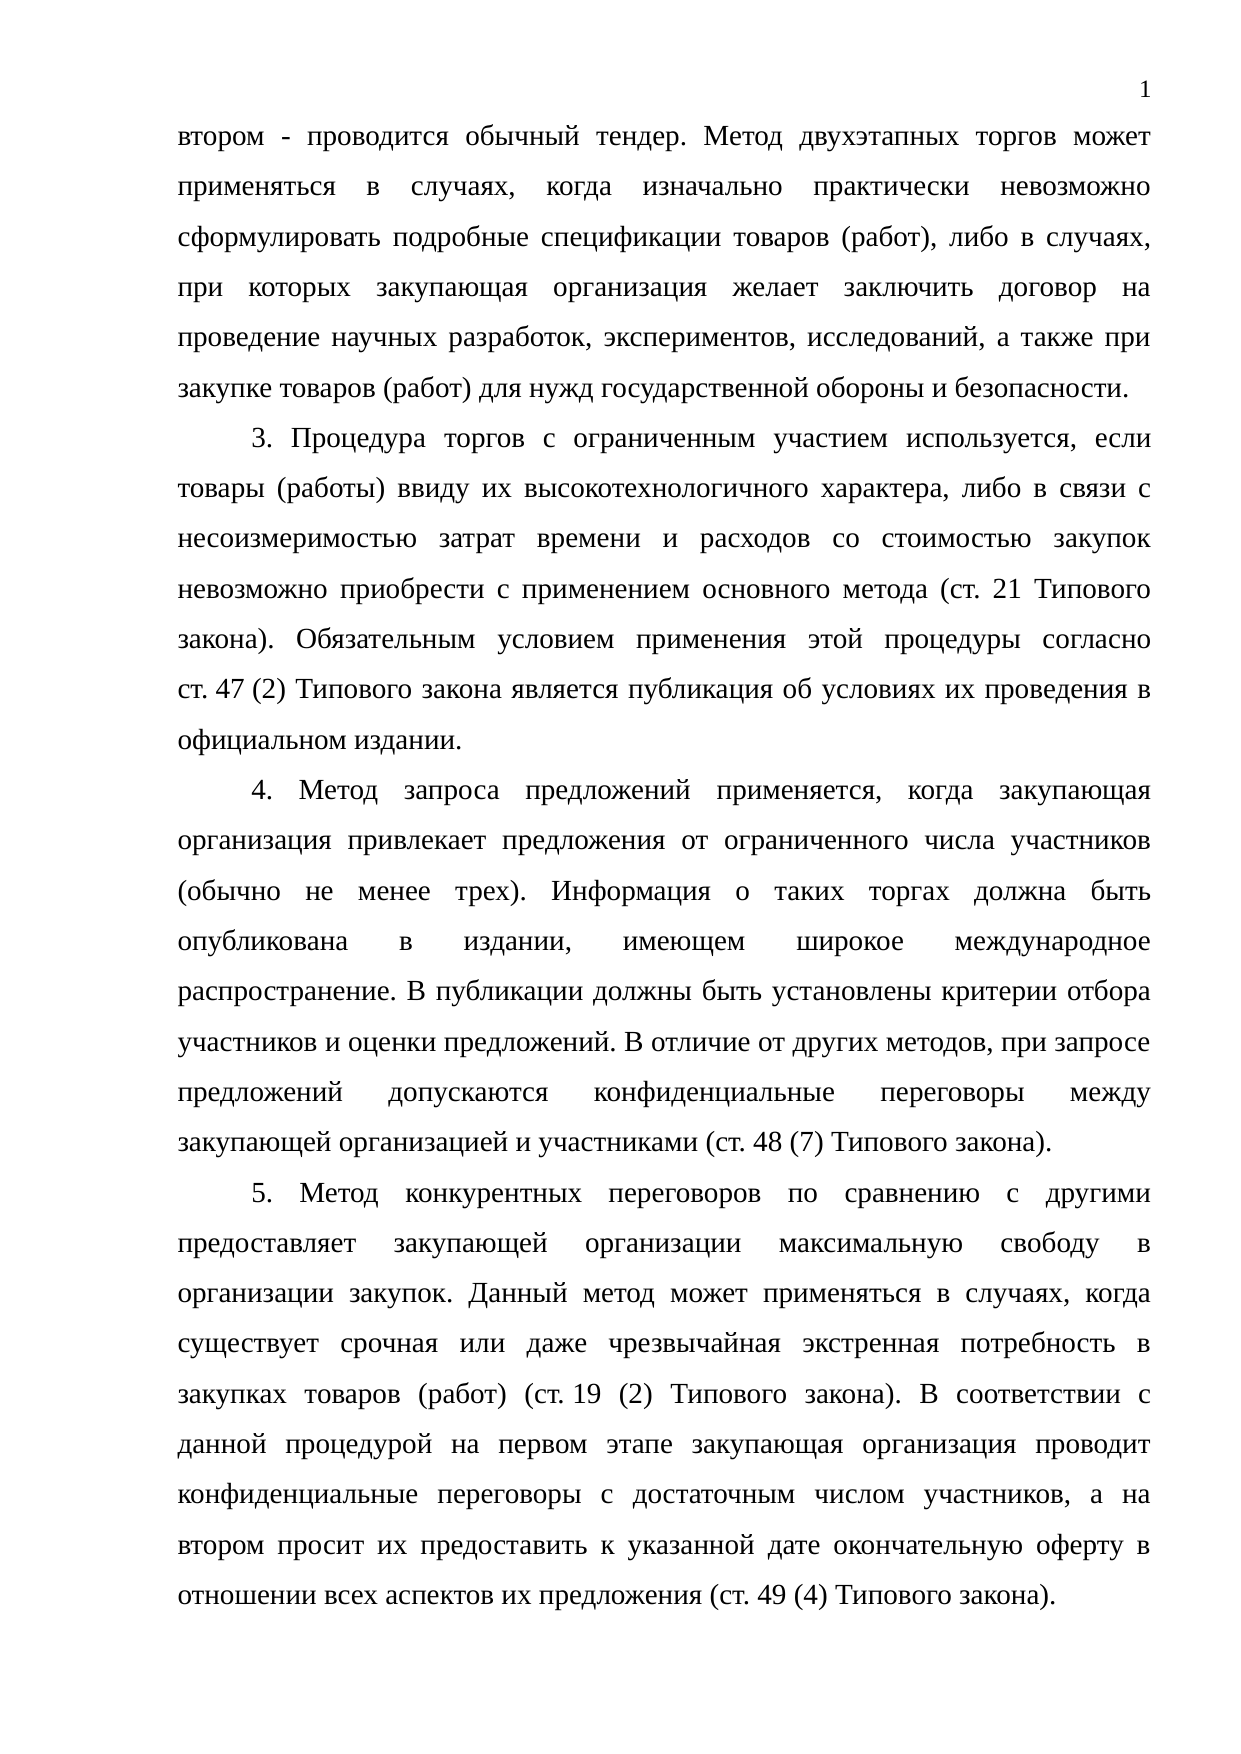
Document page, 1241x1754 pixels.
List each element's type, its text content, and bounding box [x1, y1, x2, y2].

text 4. Метод запроса предложений применяется, когда закупающая организация привлекает предложения от ограниченного числа участников (обычно не менее трех). Информация о таких торгах должна быть опубликована в издании, имеющем широкое международное распространение. В публикации должны быть установлены критерии отбора участников и оценки предложений. В отличие от других методов, при запросе предложений допускаются конфиденциальные переговоры между закупающей организацией и участниками (ст. 48 (7) Типового закона). [177, 772, 1152, 1158]
text 5. Метод конкурентных переговоров по сравнению с другими предоставляет закупающей организации максимальную свободу в организации закупок. Данный метод может применяться в случаях, когда существует срочная или даже чрезвычайная экстренная потребность в закупках товаров (работ) (ст. 19 (2) Типового закона). В соответствии с данной процедурой на первом этапе закупающая организация проводит конфиденциальные переговоры с достаточным числом участников, а на втором просит их предоставить к указанной дате окончательную оферту в отношении всех аспектов их предложения (ст. 49 (4) Типового закона). [177, 1175, 1152, 1611]
text 3. Процедура торгов с ограниченным участием используется, если товары (работы) ввиду их высокотехнологичного характера, либо в связи с несоизмеримостью затрат времени и расходов со стоимостью закупок невозможно приобрести с применением основного метода (ст. 21 Типового закона). Обязательным условием применения этой процедуры согласно ст. 47 (2) Типового закона является публикация об условиях их проведения в официальном издании. [177, 420, 1152, 755]
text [177, 118, 1152, 403]
